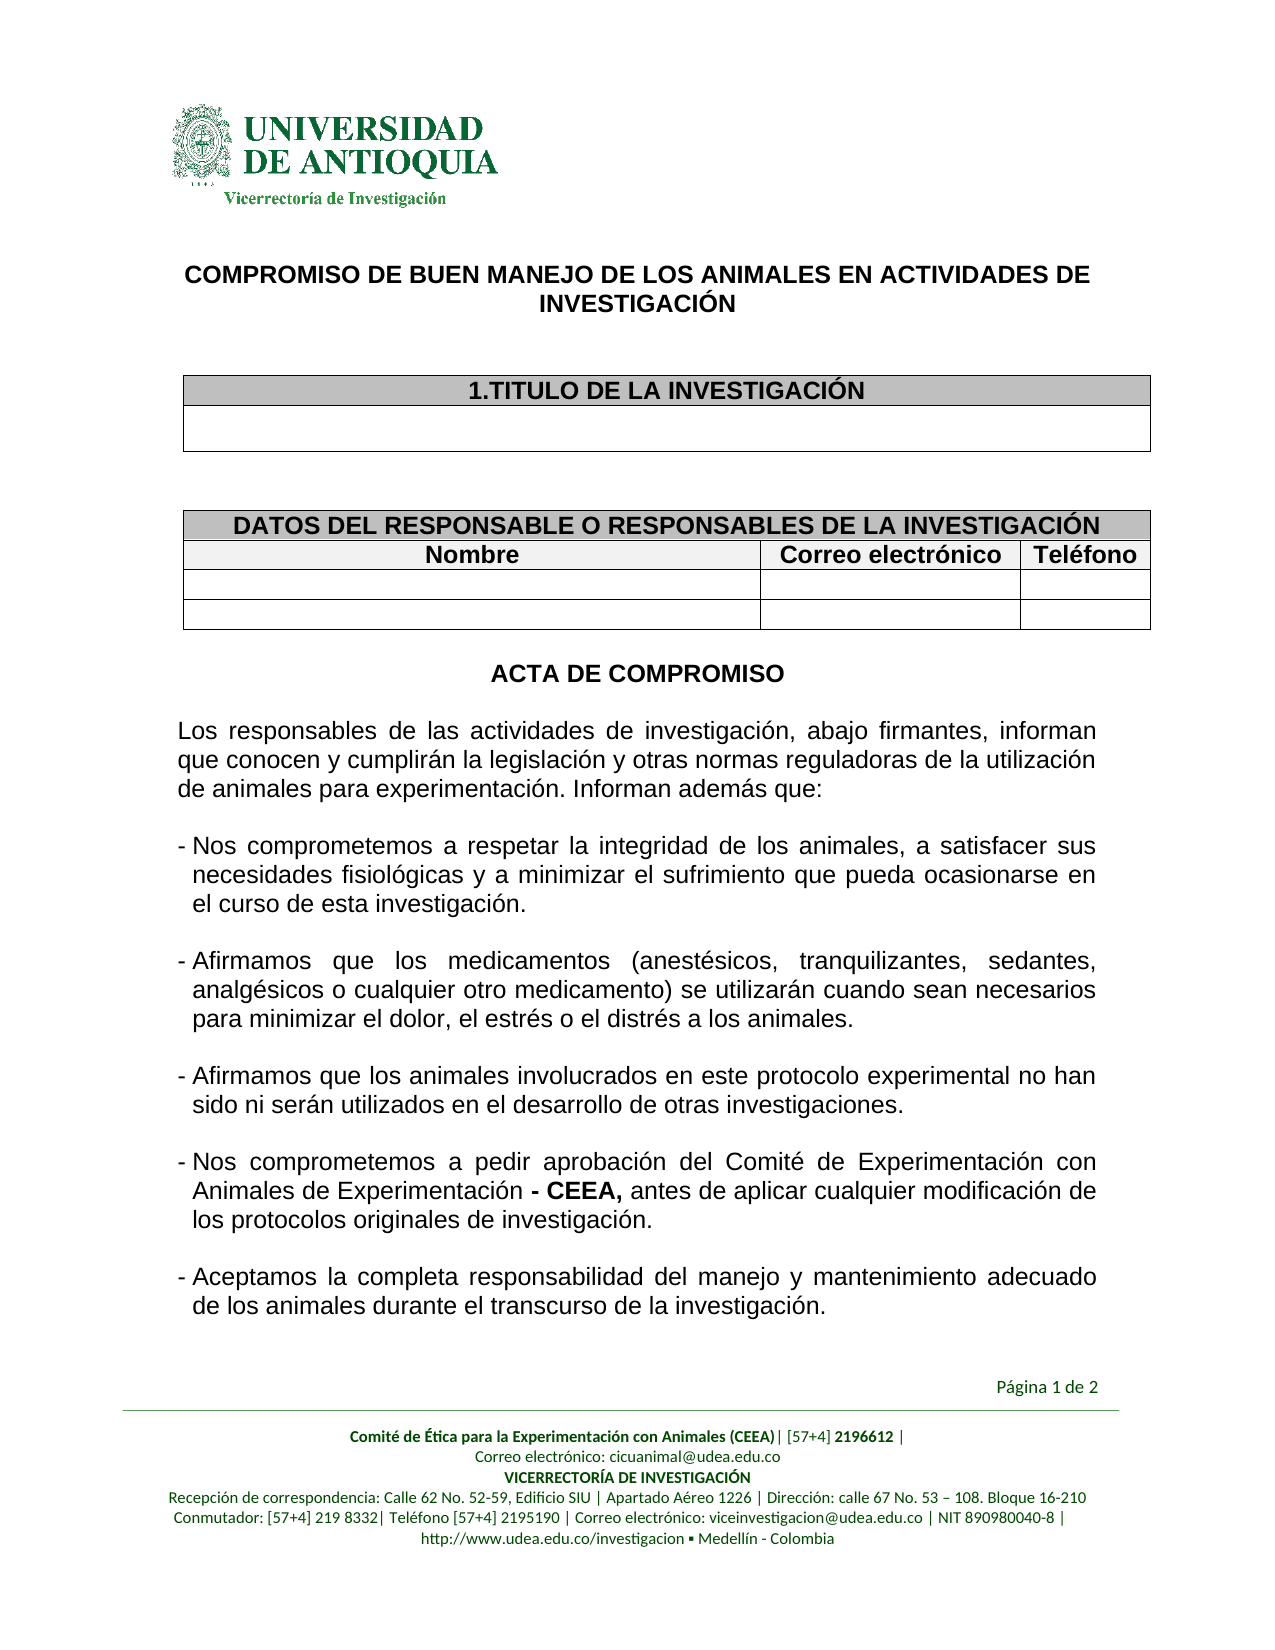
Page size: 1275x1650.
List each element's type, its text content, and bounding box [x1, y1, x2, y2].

text COMPROMISO DE BUEN MANEJO DE LOS ANIMALES EN ACTIVIDADES DE INVESTIGACIÓN [177, 260, 1098, 318]
table_cell Teléfono [1021, 541, 1150, 569]
table_cell [761, 600, 1020, 629]
text - Nos comprometemos a pedir aprobación del Comité de Experimentación con Animales de Experimentación - CEEA, antes de aplicar cualquier modificación de los protocolos originales de investigación. [177, 1147, 1098, 1234]
table_header DATOS DEL RESPONSABLE O RESPONSABLES DE LA INVESTIGACIÓN [184, 511, 1150, 539]
table_cell [1021, 570, 1150, 599]
text - Aceptamos la completa responsabilidad del manejo y mantenimiento adecuado de los animales durante el transcurso de la investigación. [177, 1262, 1098, 1320]
text ACTA DE COMPROMISO [177, 659, 1098, 687]
text - Afirmamos que los medicamentos (anestésicos, tranquilizantes, sedantes, analgésicos o cualquier otro medicamento) se utilizarán cuando sean necesarios para minimizar el dolor, el estrés o el distrés a los animales. [177, 946, 1098, 1032]
table_cell Correo electrónico [761, 541, 1020, 569]
text - Nos comprometemos a respetar la integridad de los animales, a satisfacer sus necesidades fisiológicas y a minimizar el sufrimiento que pueda ocasionarse en el curso de esta investigación. [177, 831, 1098, 917]
table_cell [184, 600, 760, 629]
table_cell Nombre [184, 541, 760, 569]
text Los responsables de las actividades de investigación, abajo firmantes, informan que conocen y cumplirán la legislación y otras normas reguladoras de la utilización de animales para experimentación. Informan además que: [177, 716, 1098, 802]
table_cell [1021, 600, 1150, 629]
table_cell [761, 570, 1020, 599]
text - Afirmamos que los animales involucrados en este protocolo experimental no han sido ni serán utilizados en el desarrollo de otras investigaciones. [177, 1061, 1098, 1119]
table_cell [184, 570, 760, 599]
picture [170, 102, 500, 209]
table_header 1.TITULO DE LA INVESTIGACIÓN [184, 376, 1150, 405]
table_cell [184, 406, 1150, 451]
